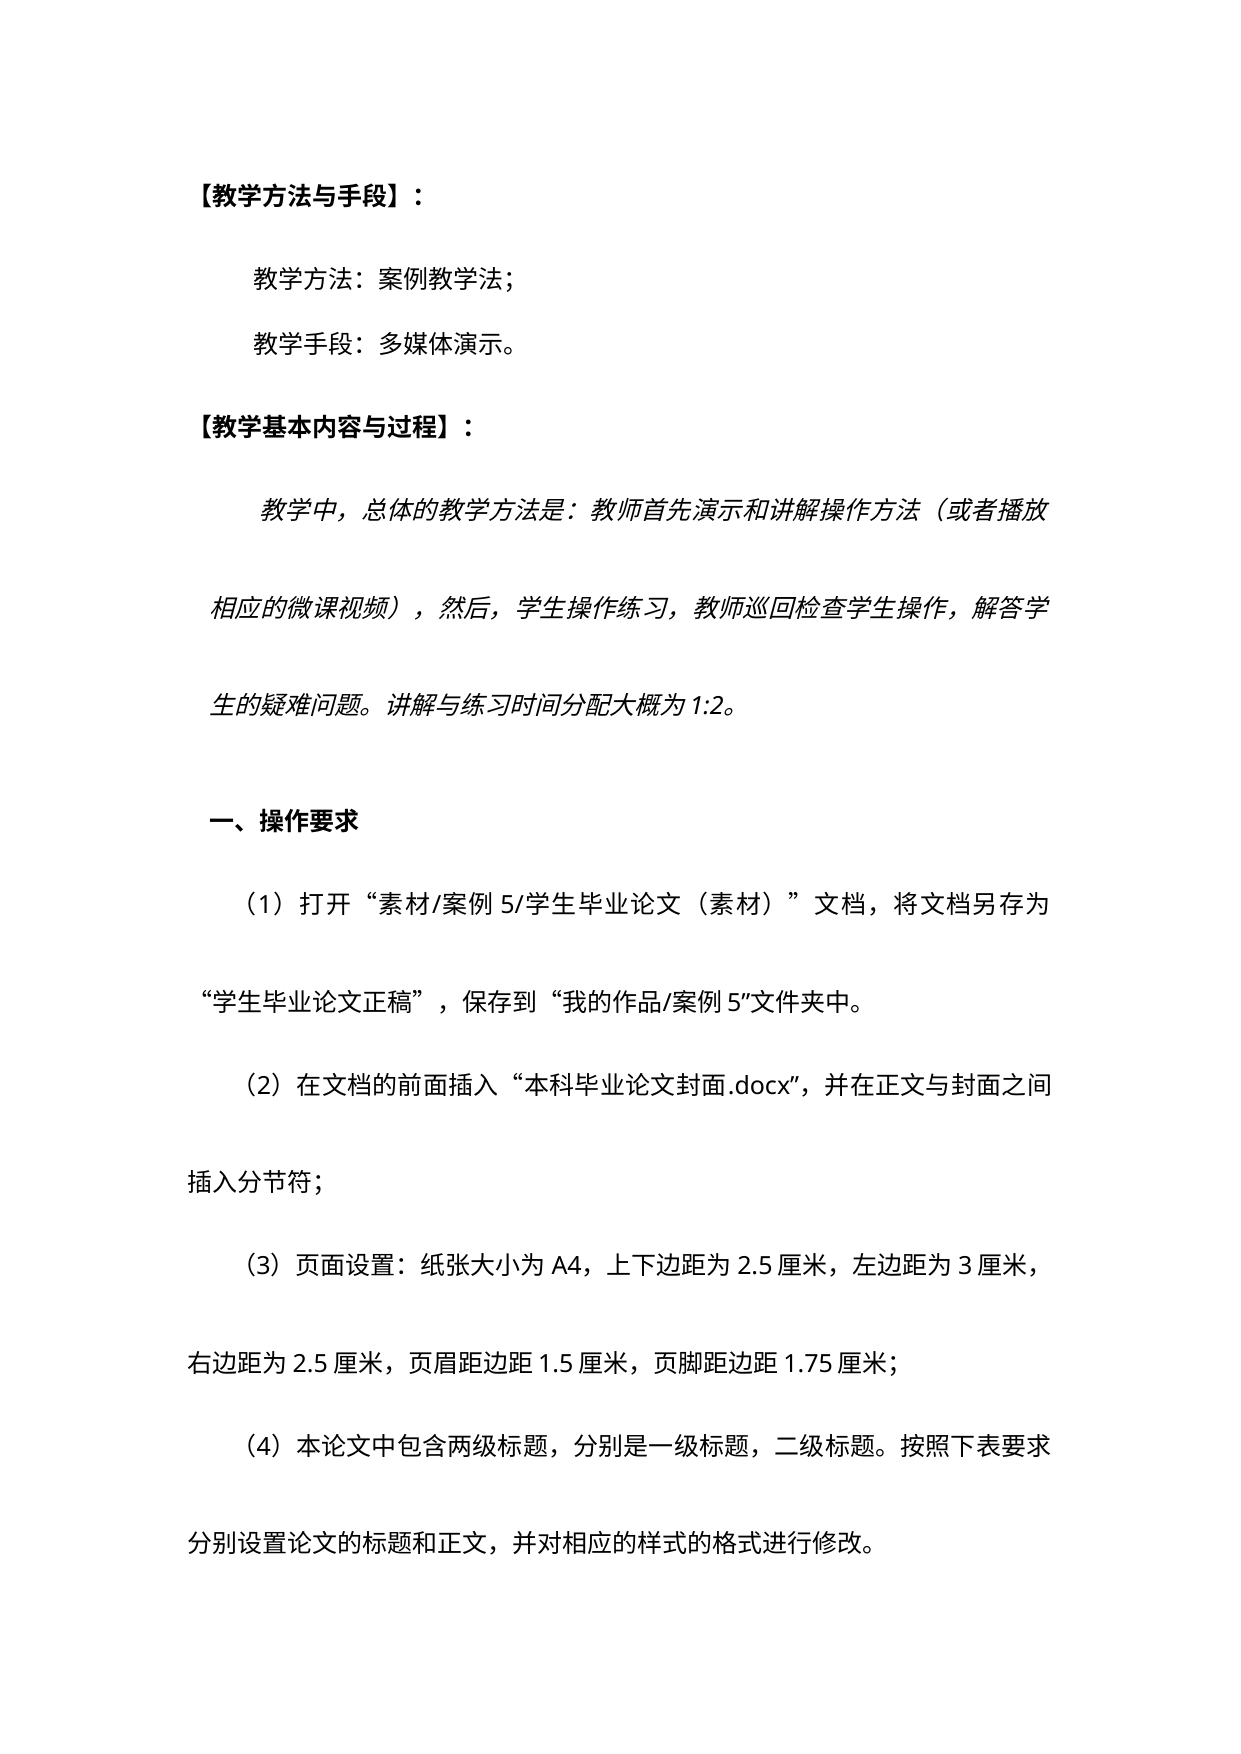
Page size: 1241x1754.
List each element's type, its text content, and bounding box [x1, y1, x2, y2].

text 【教学基本内容与过程】： [187, 393, 1053, 458]
text 教学中，总体的教学方法是：教师首先演示和讲解操作方法（或者播放相应的微课视频），然后，学生操作练习，教师巡回检查学生操作，解答学生的疑难问题。讲解与练习时间分配大概为1:2。 [209, 476, 1053, 736]
text 【教学方法与手段】： [187, 162, 1053, 227]
text （3）页面设置：纸张大小为A4，上下边距为2.5厘米，左边距为3厘米，右边距为2.5厘米，页眉距边距1.5厘米，页脚距边距1.75厘米； [187, 1231, 1053, 1394]
text （1）打开“素材/案例5/学生毕业论文（素材）”文档，将文档另存为“学生毕业论文正稿”，保存到“我的作品/案例5”文件夹中。 [187, 870, 1053, 1033]
text （2）在文档的前面插入“本科毕业论文封面.docx”，并在正文与封面之间插入分节符； [187, 1051, 1053, 1213]
text （4）本论文中包含两级标题，分别是一级标题，二级标题。按照下表要求分别设置论文的标题和正文，并对相应的样式的格式进行修改。 [187, 1412, 1053, 1574]
text 教学手段：多媒体演示。 [253, 310, 1053, 375]
text 一、操作要求 [209, 787, 1053, 852]
text 教学方法：案例教学法； [253, 245, 1053, 310]
